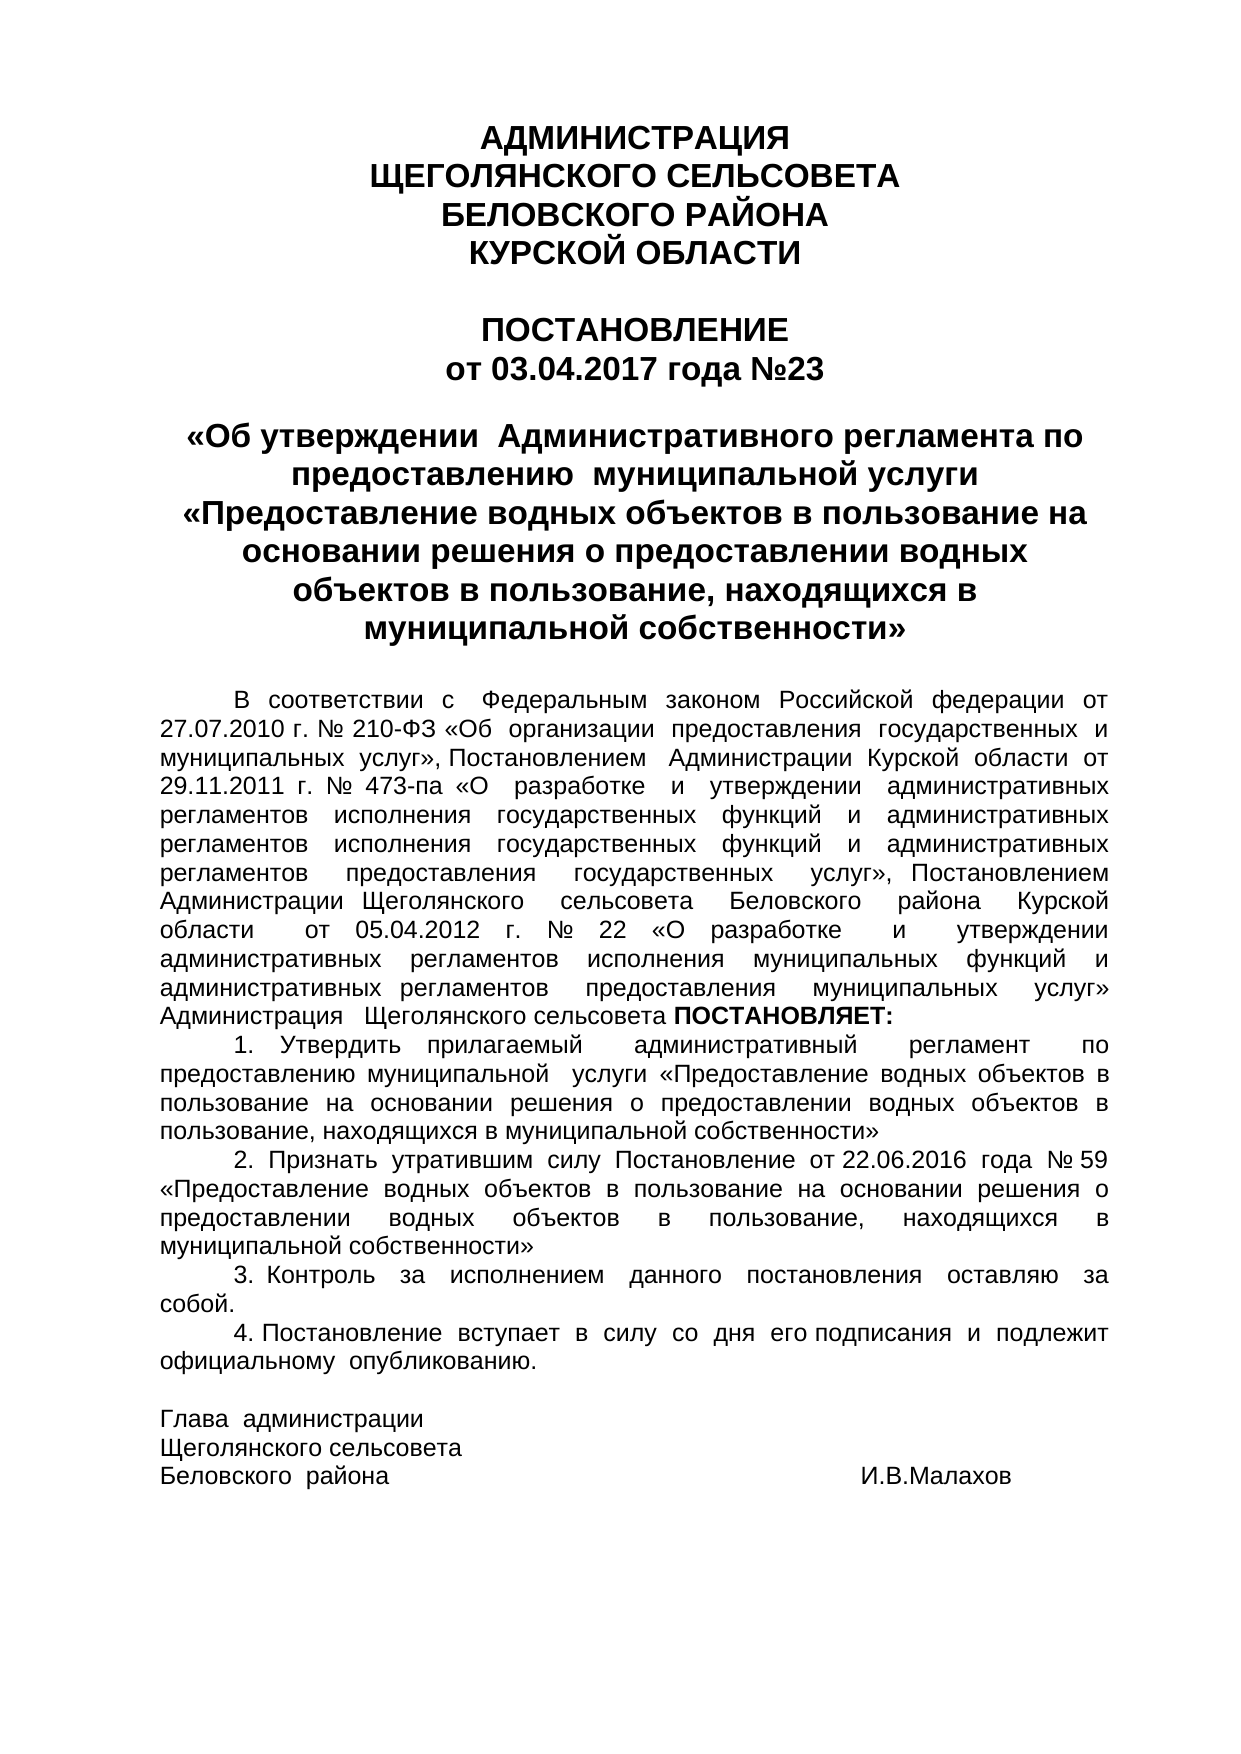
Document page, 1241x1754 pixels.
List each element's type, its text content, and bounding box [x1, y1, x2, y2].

subtitle КУРСКОЙ ОБЛАСТИ [159, 233, 1110, 272]
text 4. Постановление вступает в силу со дня его подписания и подлежит официальному опубликованию. [159, 1317, 1110, 1375]
text 2. Признать утратившим силу Постановление от 22.06.2016 года № 59 «Предоставление водных объектов в пользование на основании решения о предоставлении водных объектов в пользование, находящихся в муниципальной собственности» [159, 1145, 1110, 1260]
text ЩЕГОЛЯНСКОГО СЕЛЬСОВЕТА [159, 157, 1110, 195]
text АДМИНИСТРАЦИЯ [159, 118, 1110, 157]
text ПОСТАНОВЛЕНИЕ [159, 310, 1110, 349]
text Щеголянского сельсовета [159, 1432, 1110, 1461]
text 3. Контроль за исполнением данного постановления оставляю за собой. [159, 1260, 1110, 1317]
text Беловского района И.В.Малахов [159, 1461, 1110, 1490]
text от 03.04.2017 года №23 [159, 349, 1110, 387]
text «Об утверждении Административного регламента по предоставлению муниципальной услуги «Предоставление водных объектов в пользование на основании решения о предоставлении водных объектов в пользование, находящихся в муниципальной собственности» [159, 416, 1110, 647]
subtitle БЕЛОВСКОГО РАЙОНА [159, 195, 1110, 233]
text 1. Утвердить прилагаемый административный регламент по предоставлению муниципальной услуги «Предоставление водных объектов в пользование на основании решения о предоставлении водных объектов в пользование, находящихся в муниципальной собственности» [159, 1030, 1110, 1145]
text Глава администрации [159, 1404, 1110, 1432]
text В соответствии с Федеральным законом Российской федерации от 27.07.2010 г. № 210-ФЗ «Об организации предоставления государственных и муниципальных услуг», Постановлением Администрации Курской области от 29.11.2011 г. № 473-па «О разработке и утверждении административных регламентов исполнения государственных функций и административных регламентов исполнения государственных функций и административных регламентов предоставления государственных услуг», Постановлением Администрации Щеголянского сельсовета Беловского района Курской области от 05.04.2012 г. № 22 «О разработке и утверждении административных регламентов исполнения муниципальных функций и административных регламентов предоставления муниципальных услуг» Администрация Щеголянского сельсовета ПОСТАНОВЛЯЕТ: [159, 685, 1110, 1030]
